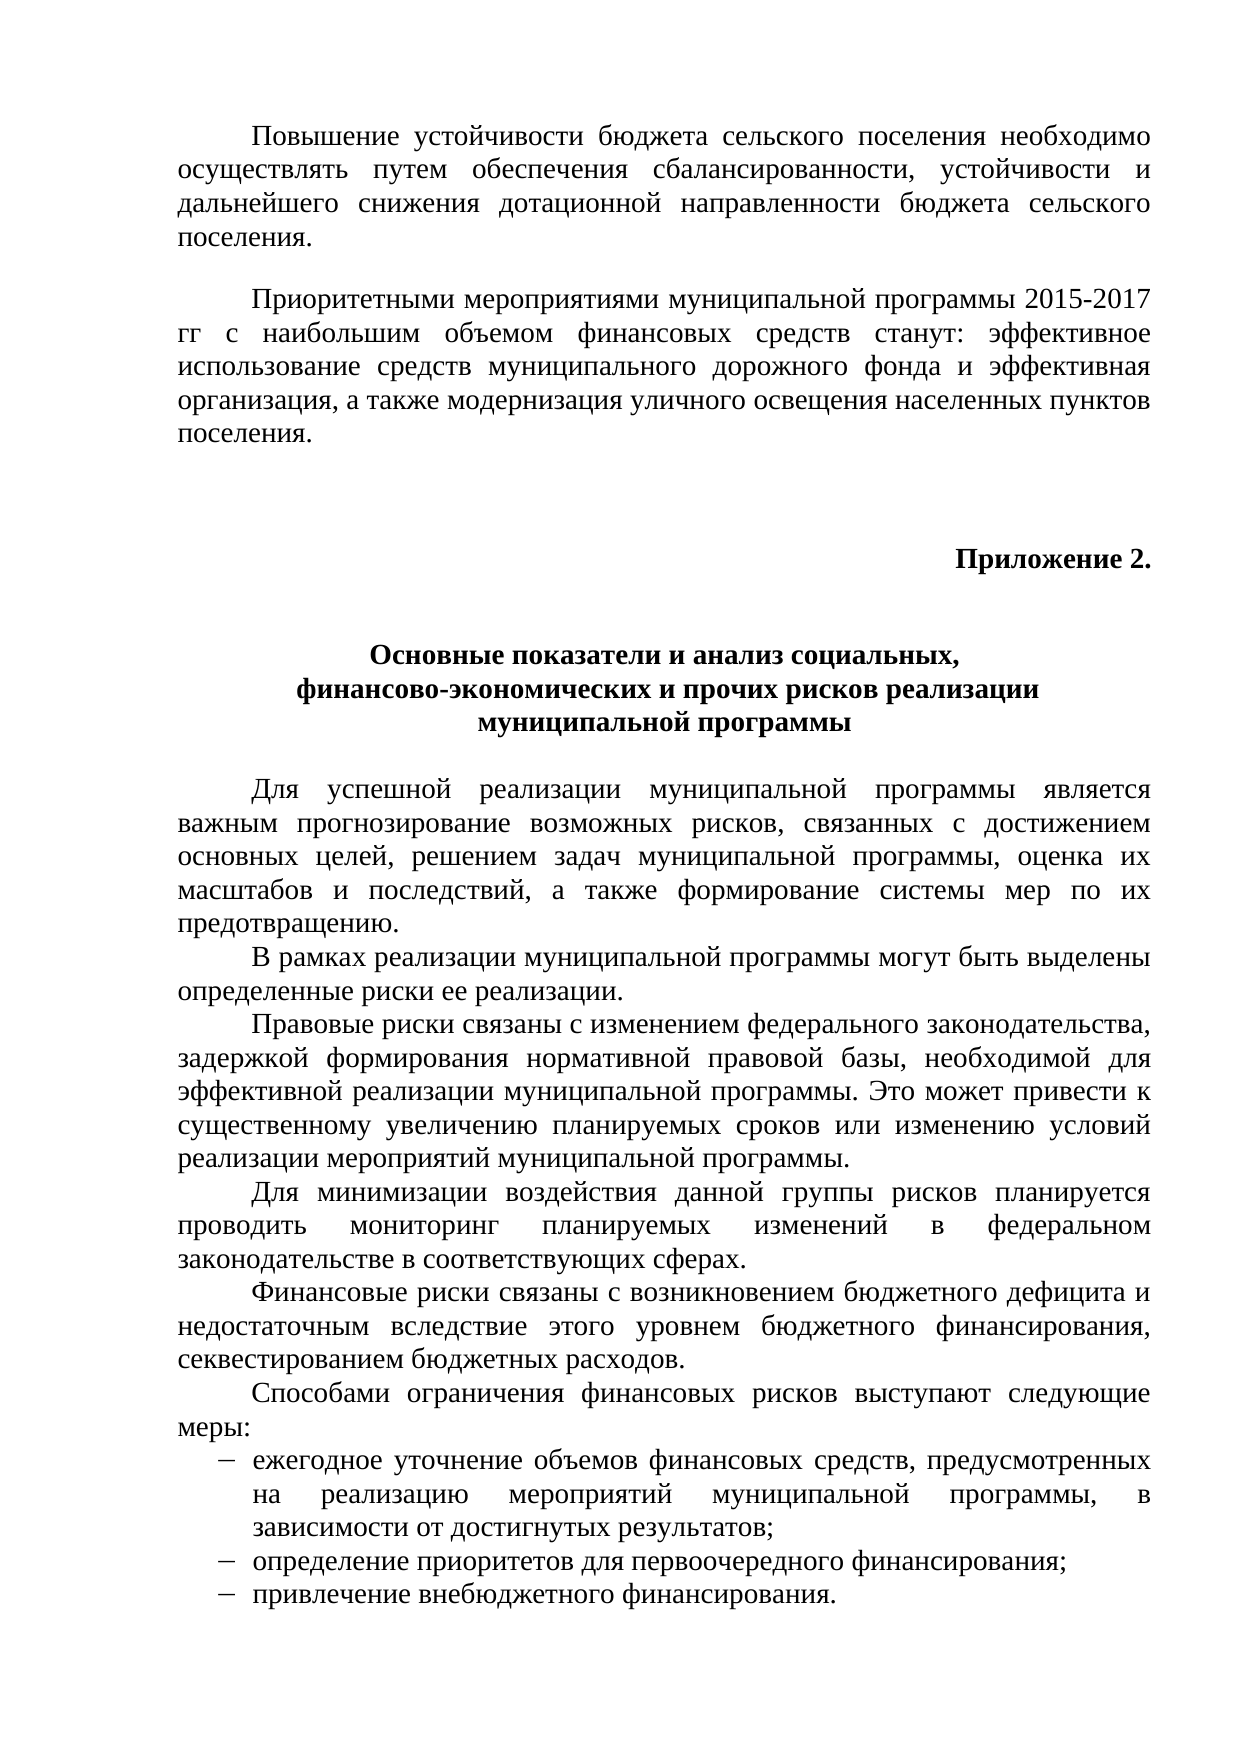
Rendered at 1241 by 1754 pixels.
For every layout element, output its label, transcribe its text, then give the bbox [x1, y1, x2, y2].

list привлечение внебюджетного финансирования. [215, 1577, 1152, 1610]
text финансово-экономических и прочих рисков реализации [177, 671, 1152, 704]
text Правовые риски связаны с изменением федерального законодательства, задержкой формирования нормативной правовой базы, необходимой для эффективной реализации муниципальной программы. Это может привести к существенному увеличению планируемых сроков или изменению условий реализации мероприятий муниципальной программы. [177, 1006, 1152, 1174]
text Для минимизации воздействия данной группы рисков планируется проводить мониторинг планируемых изменений в федеральном законодательстве в соответствующих сферах. [177, 1174, 1152, 1274]
text Для успешной реализации муниципальной программы является важным прогнозирование возможных рисков, связанных с достижением основных целей, решением задач муниципальной программы, оценка их масштабов и последствий, а также формирование системы мер по их предотвращению. [177, 771, 1152, 939]
text Приложение 2. [177, 541, 1152, 574]
text В рамках реализации муниципальной программы могут быть выделены определенные риски ее реализации. [177, 939, 1152, 1006]
text муниципальной программы [177, 704, 1152, 738]
text Основные показатели и анализ социальных, [177, 637, 1152, 671]
list определение приоритетов для первоочередного финансирования; [215, 1543, 1152, 1577]
text Финансовые риски связаны с возникновением бюджетного дефицита и недостаточным вследствие этого уровнем бюджетного финансирования, секвестированием бюджетных расходов. [177, 1274, 1152, 1375]
text Приоритетными мероприятиями муниципальной программы 2015-2017 гг с наибольшим объемом финансовых средств станут: эффективное использование средств муниципального дорожного фонда и эффективная организация, а также модернизация уличного освещения населенных пунктов поселения. [177, 281, 1152, 449]
text Способами ограничения финансовых рисков выступают следующие меры: [177, 1375, 1152, 1442]
text Повышение устойчивости бюджета сельского поселения необходимо осуществлять путем обеспечения сбалансированности, устойчивости и дальнейшего снижения дотационной направленности бюджета сельского поселения. [177, 118, 1152, 252]
list ежегодное уточнение объемов финансовых средств, предусмотренных на реализацию мероприятий муниципальной программы, в зависимости от достигнутых результатов; [215, 1442, 1152, 1543]
